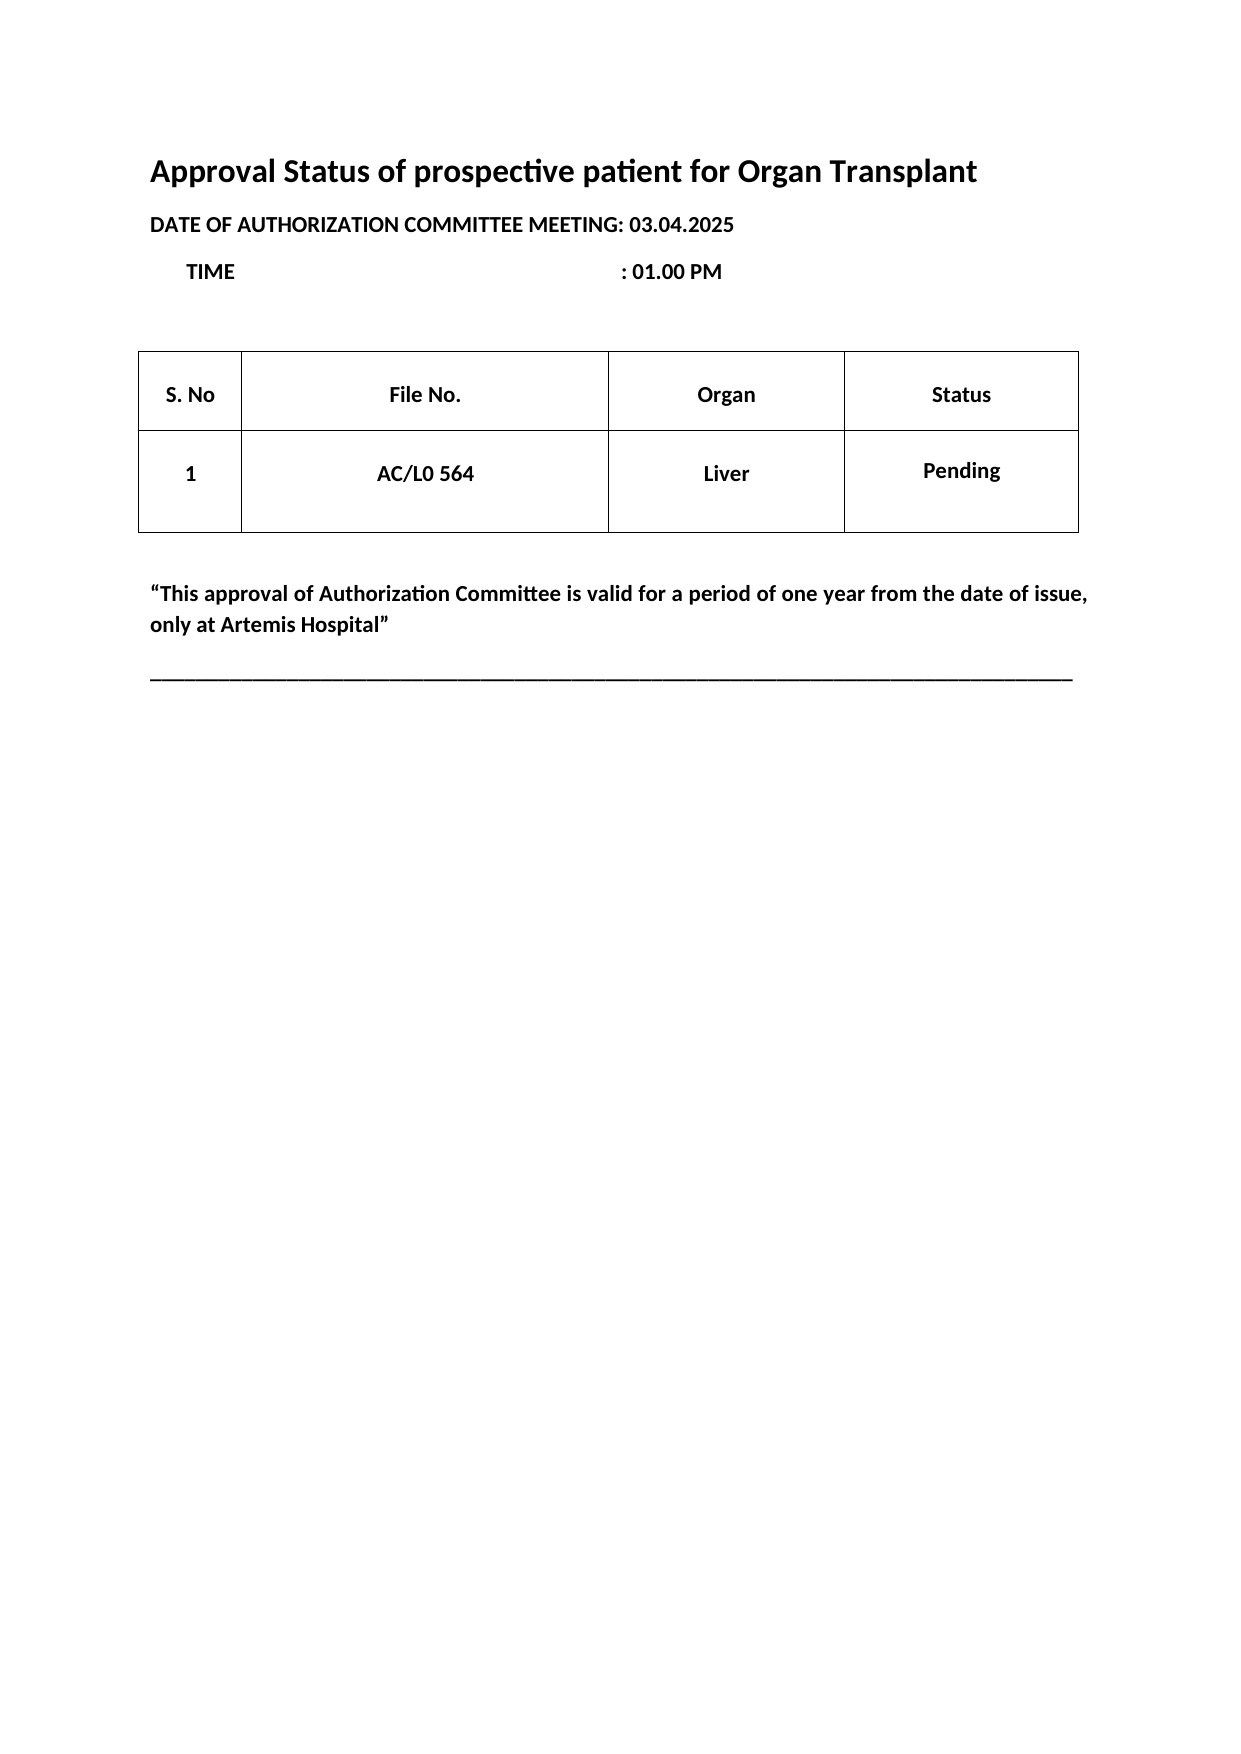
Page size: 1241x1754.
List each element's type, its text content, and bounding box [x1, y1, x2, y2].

text DATE OF AUTHORIZATION COMMITTEE MEETING: 03.04.2025 [150, 211, 1090, 239]
table_cell Liver [609, 431, 844, 532]
text TIME : 01.00 PM [150, 257, 1090, 286]
text “This approval of Authorization Committee is valid for a period of one year from the date of issue, only at Artemis Hospital” [150, 579, 1090, 638]
table_header File No. [242, 352, 608, 430]
text _________________________________________________________________________________ [150, 657, 1090, 685]
table_cell AC/L0 564 [242, 431, 608, 532]
table_header Status [845, 352, 1078, 430]
table_header Organ [609, 352, 844, 430]
text Approval Status of prospective patient for Organ Transplant [150, 150, 1090, 191]
table_cell 1 [139, 431, 241, 532]
table_header S. No [139, 352, 241, 430]
table_cell Pending [845, 431, 1078, 532]
